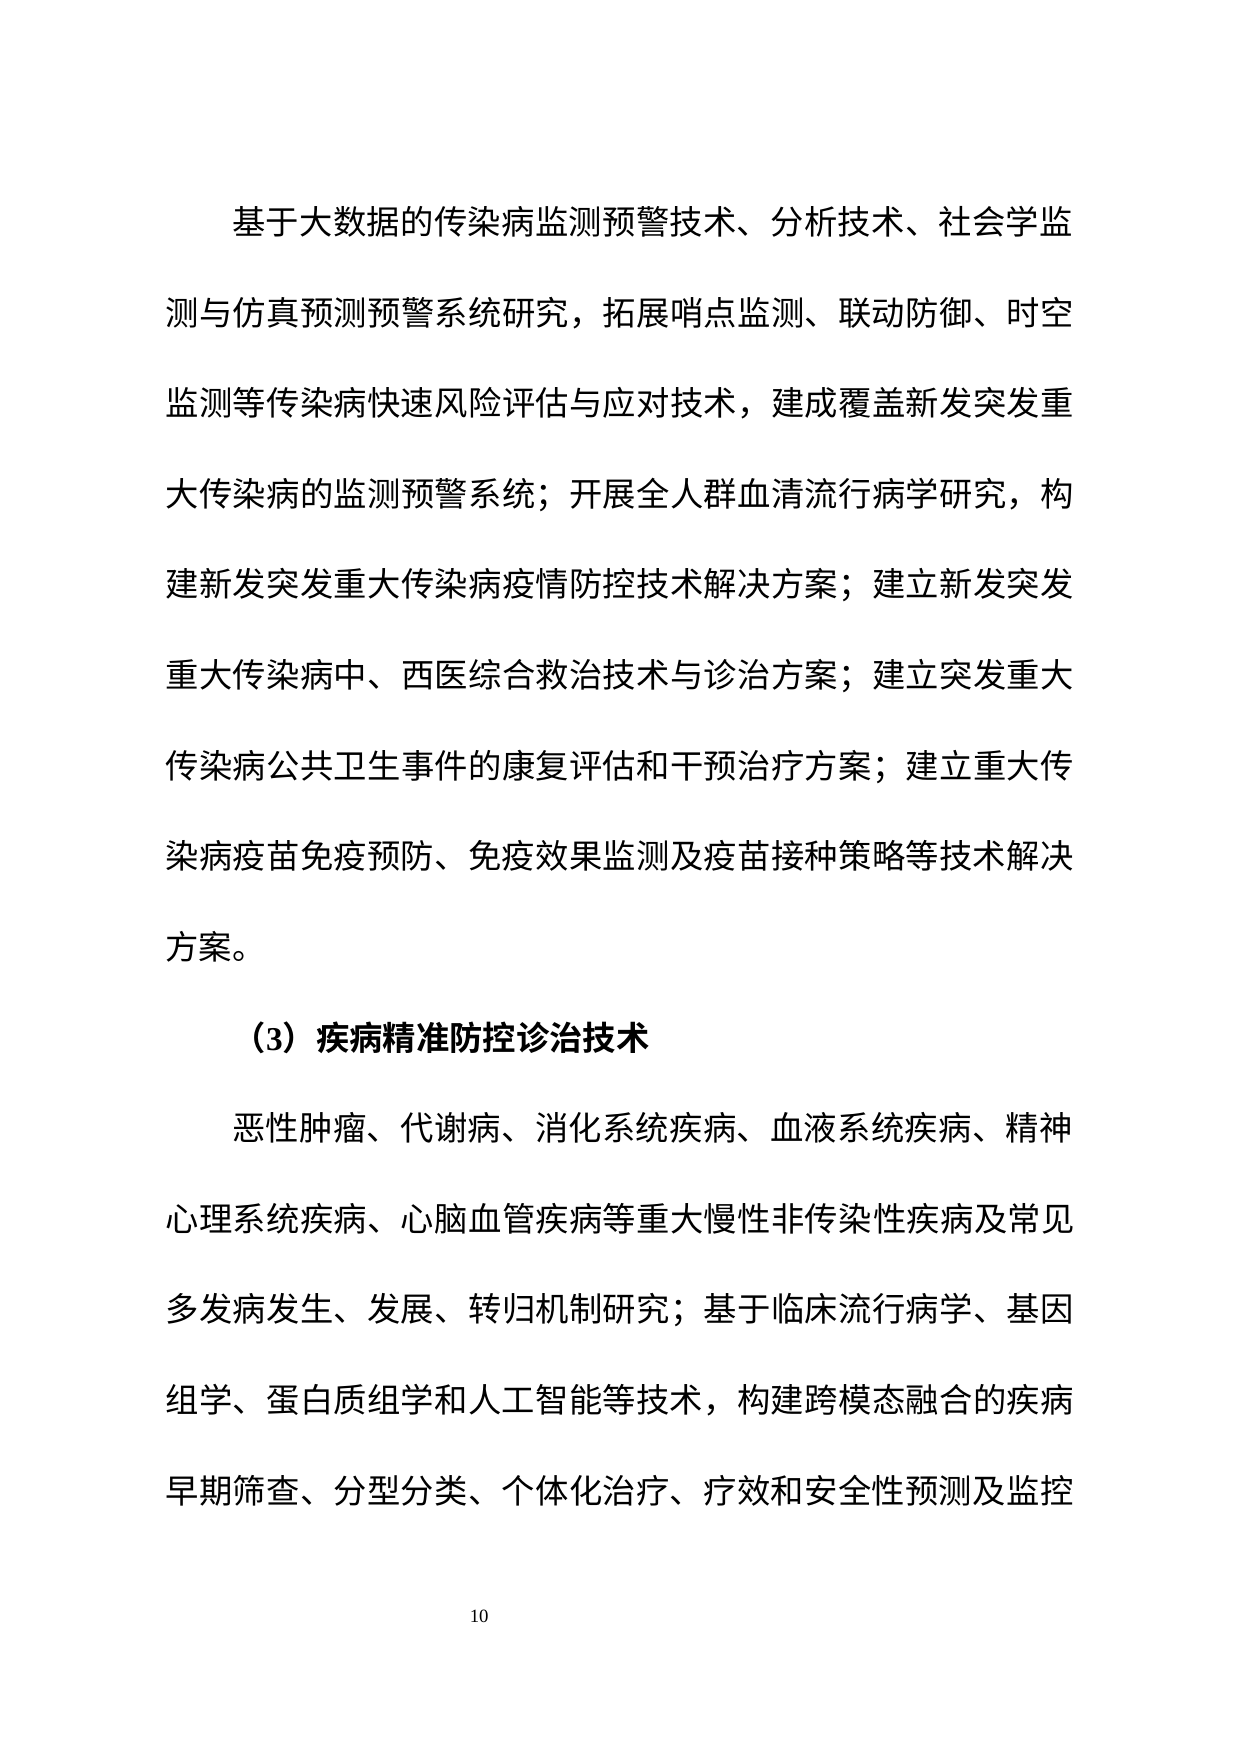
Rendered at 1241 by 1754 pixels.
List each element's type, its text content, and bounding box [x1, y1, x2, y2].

text 基于大数据的传染病监测预警技术、分析技术、社会学监测与仿真预测预警系统研究，拓展哨点监测、联动防御、时空监测等传染病快速风险评估与应对技术，建成覆盖新发突发重大传染病的监测预警系统；开展全人群血清流行病学研究，构建新发突发重大传染病疫情防控技术解决方案；建立新发突发重大传染病中、西医综合救治技术与诊治方案；建立突发重大传染病公共卫生事件的康复评估和干预治疗方案；建立重大传染病疫苗免疫预防、免疫效果监测及疫苗接种策略等技术解决方案。 [165, 174, 1075, 990]
text （3）疾病精准防控诊治技术 [165, 990, 1075, 1081]
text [165, 1081, 1075, 1534]
